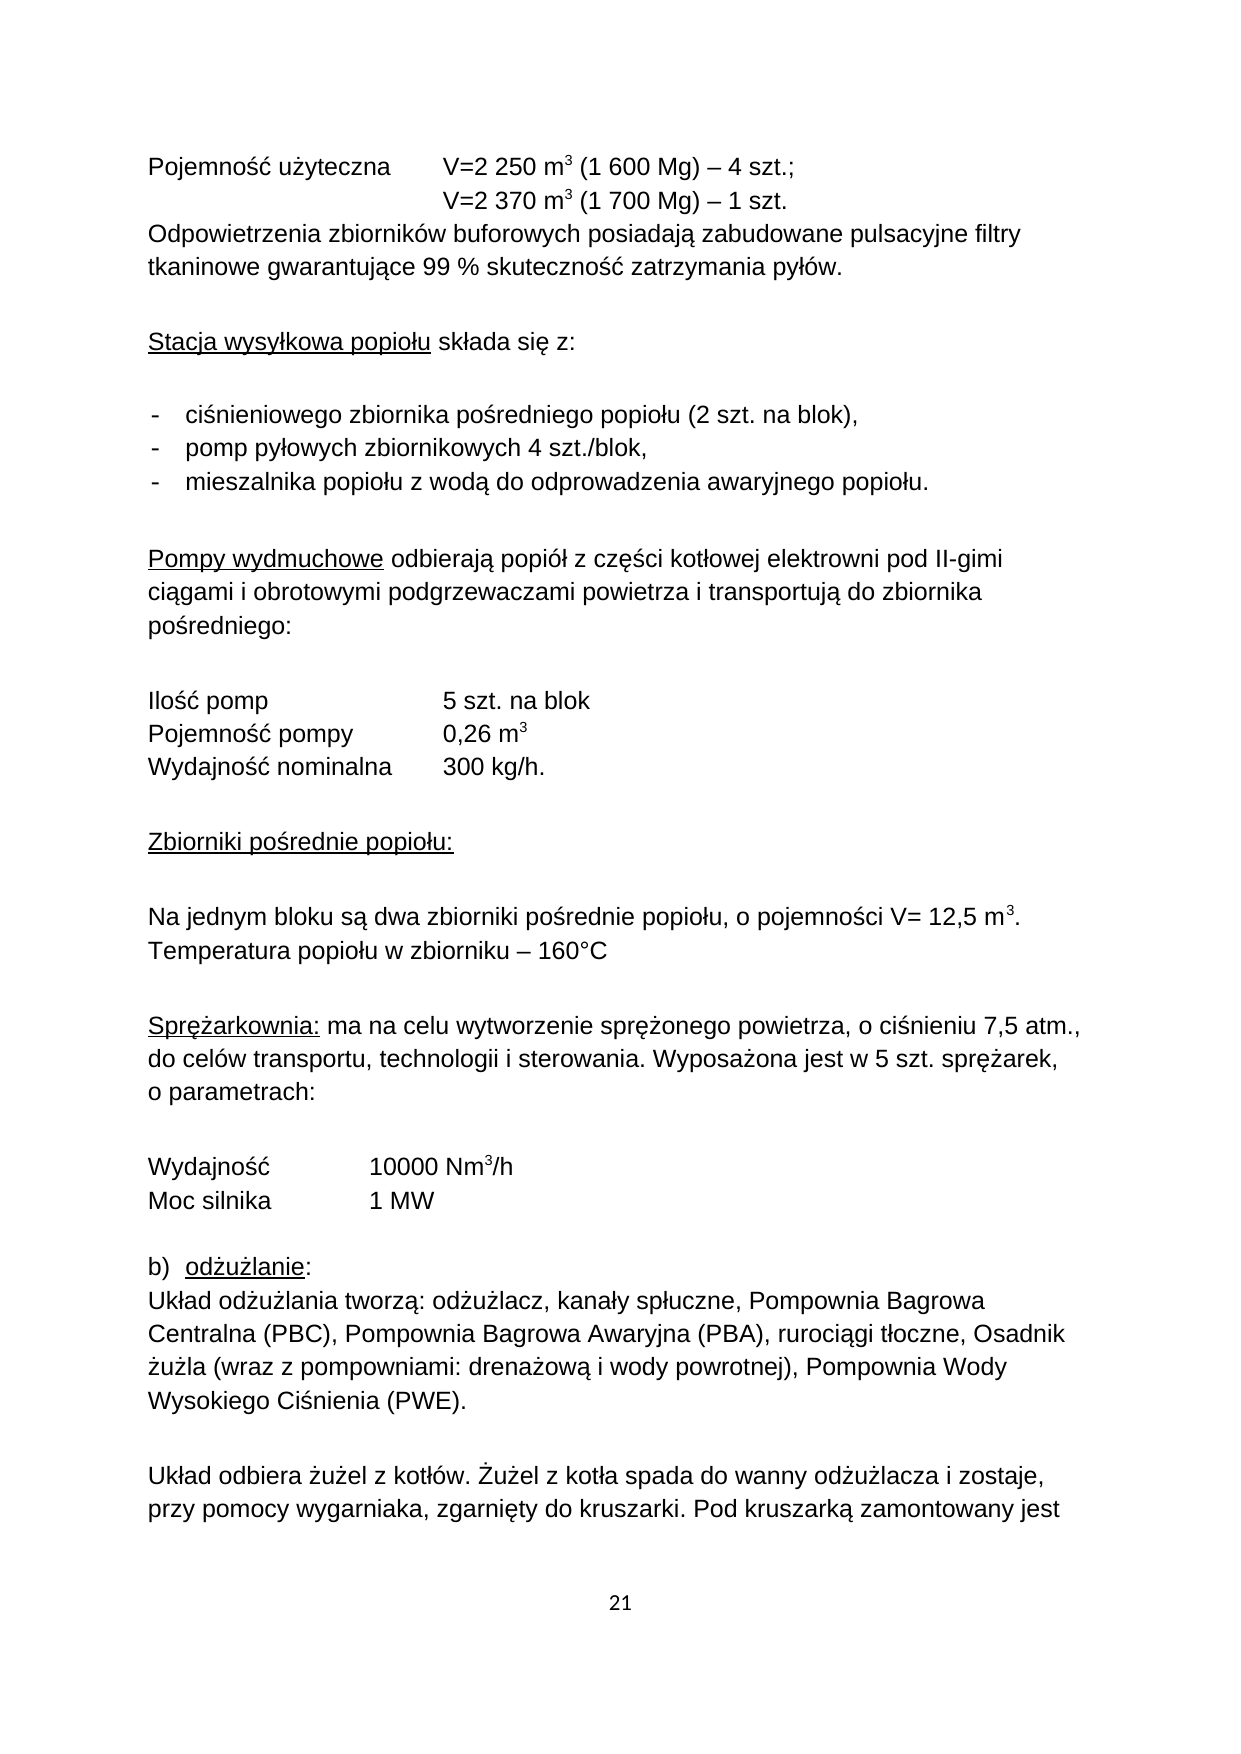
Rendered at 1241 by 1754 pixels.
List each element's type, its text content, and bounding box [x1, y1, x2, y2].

text Moc silnika 1 MW [148, 1181, 1092, 1214]
text Wydajność 10000 Nm3/h [148, 1148, 1092, 1181]
text Stacja wysyłkowa popiołu składa się z: [148, 323, 1092, 356]
text Na jednym bloku są dwa zbiorniki pośrednie popiołu, o pojemności V= 12,5 m3. Temperatura popiołu w zbiorniku – 160°C [148, 898, 1092, 964]
text Pojemność użyteczna V=2 250 m3 (1 600 Mg) – 4 szt.; [148, 148, 1092, 181]
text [148, 1456, 1092, 1523]
text Odpowietrzenia zbiorników buforowych posiadają zabudowane pulsacyjne filtry tkaninowe gwarantujące 99 % skuteczność zatrzymania pyłów. [148, 214, 1092, 281]
list ciśnieniowego zbiornika pośredniego popiołu (2 szt. na blok), [148, 398, 1092, 431]
text Sprężarkownia: ma na celu wytworzenie sprężonego powietrza, o ciśnieniu 7,5 atm., do celów transportu, technologii i sterowania. Wyposażona jest w 5 szt. sprężarek, o parametrach: [148, 1006, 1092, 1106]
text Zbiorniki pośrednie popiołu: [148, 823, 1092, 856]
text Wydajność nominalna 300 kg/h. [148, 748, 1092, 781]
text Pompy wydmuchowe odbierają popiół z części kotłowej elektrowni pod II-gimi ciągami i obrotowymi podgrzewaczami powietrza i transportują do zbiornika pośredniego: [148, 539, 1092, 639]
text V=2 370 m3 (1 700 Mg) – 1 szt. [443, 181, 1092, 214]
list odżużlanie: [148, 1248, 1092, 1281]
text Układ odżużlania tworzą: odżużlacz, kanały spłuczne, Pompownia Bagrowa Centralna (PBC), Pompownia Bagrowa Awaryjna (PBA), rurociągi tłoczne, Osadnik żużla (wraz z pompowniami: drenażową i wody powrotnej), Pompownia Wody Wysokiego Ciśnienia (PWE). [148, 1281, 1092, 1414]
list pomp pyłowych zbiornikowych 4 szt./blok, [148, 431, 1092, 464]
list mieszalnika popiołu z wodą do odprowadzenia awaryjnego popiołu. [148, 464, 1092, 498]
text Ilość pomp 5 szt. na blok [148, 681, 1092, 714]
text Pojemność pompy 0,26 m3 [148, 714, 1092, 748]
